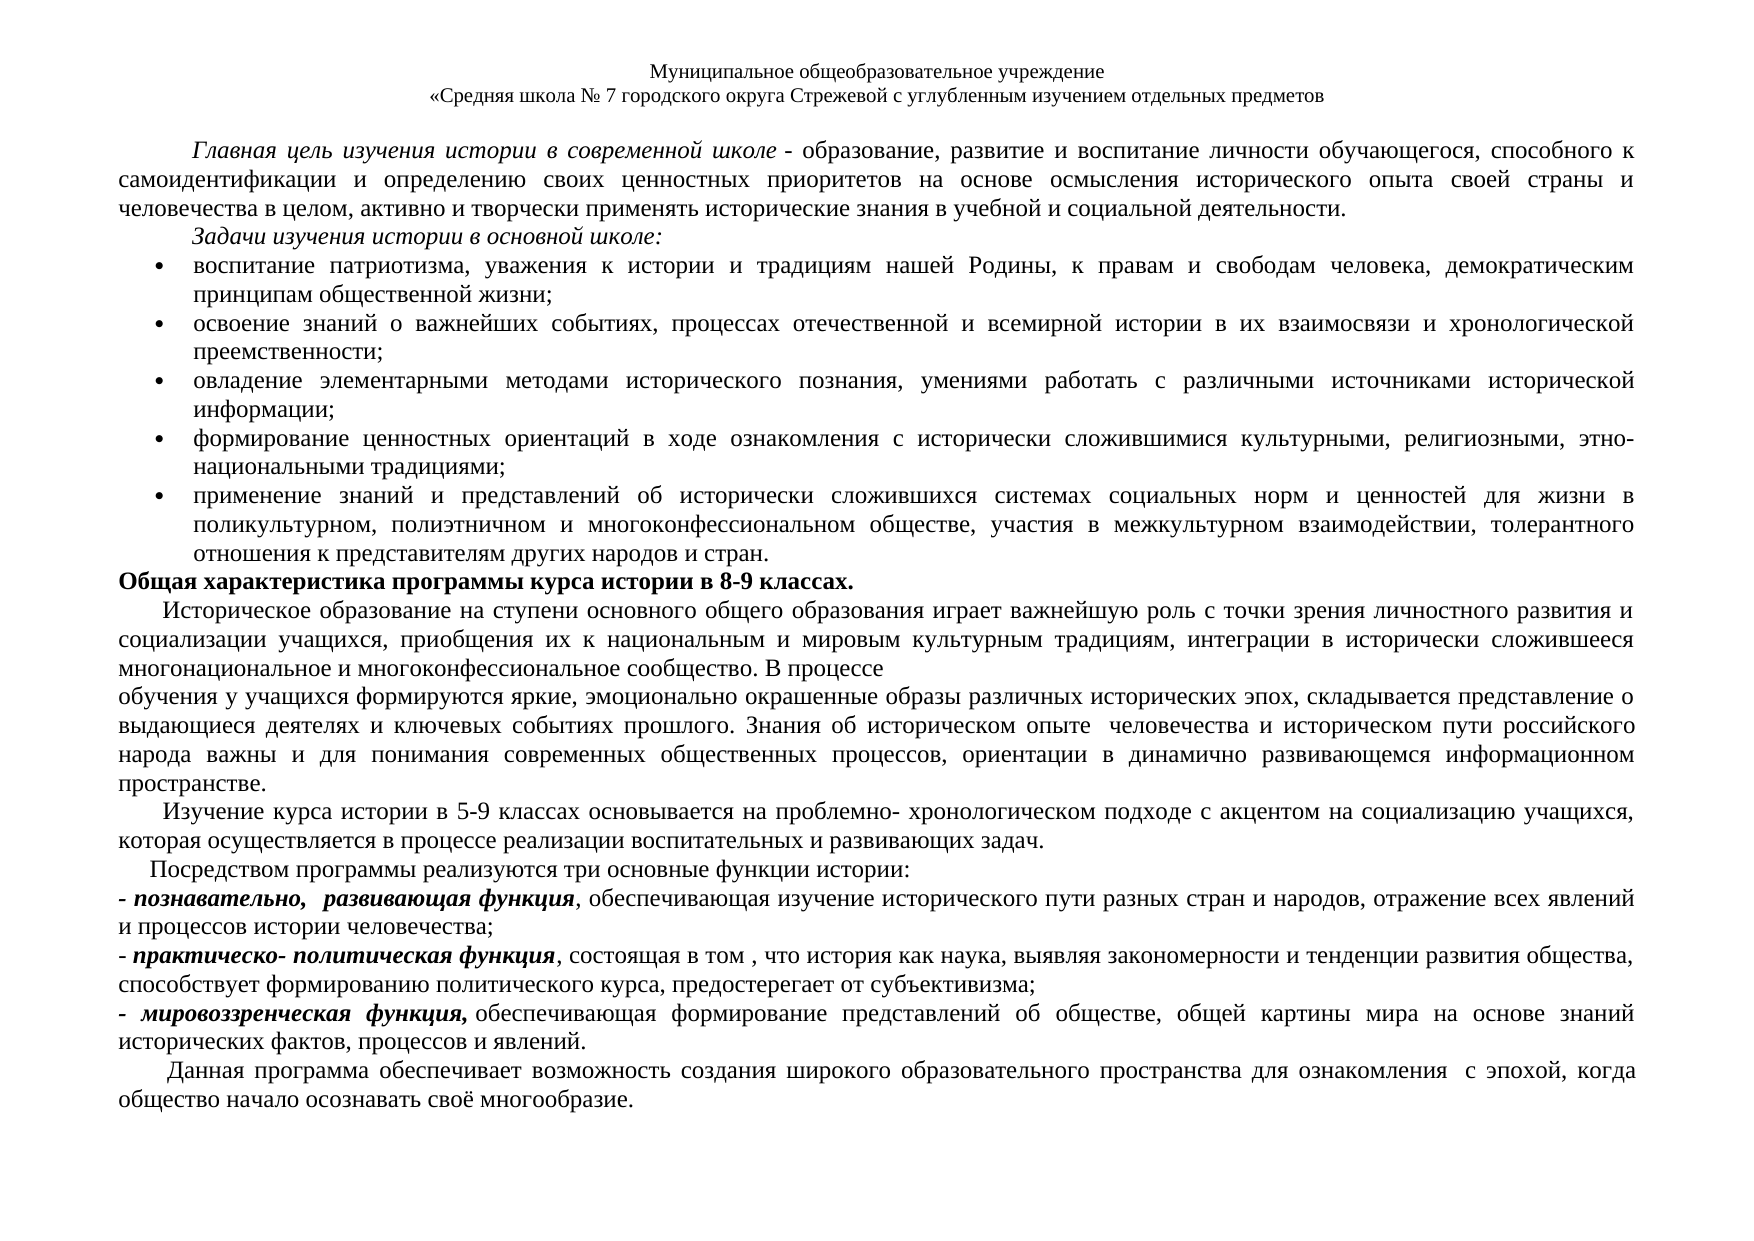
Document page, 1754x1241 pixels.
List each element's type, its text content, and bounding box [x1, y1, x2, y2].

list освоение знаний о важнейших событиях, процессах отечественной и всемирной истории в их взаимосвязи и хронологической преемственности; [156, 308, 1636, 365]
text - познавательно, развивающая функция, обеспечивающая изучение исторического пути разных стран и народов, отражение всех явлений и процессов истории человечества; [118, 883, 1636, 940]
list применение знаний и представлений об исторически сложившихся системах социальных норм и ценностей для жизни в поликультурном, полиэтничном и многоконфессиональном обществе, участия в межкультурном взаимодействии, толерантного отношения к представителям других народов и стран. [156, 480, 1636, 566]
text Задачи изучения истории в основной школе: [118, 221, 1636, 250]
list воспитание патриотизма, уважения к истории и традициям нашей Родины, к правам и свободам человека, демократическим принципам общественной жизни; [156, 250, 1636, 308]
list формирование ценностных ориентаций в ходе ознакомления с исторически сложившимися культурными, религиозными, этно-национальными традициями; [156, 423, 1636, 480]
text Общая характеристика программы курса истории в 8-9 классах. [118, 566, 1636, 595]
text - мировоззренческая функция, обеспечивающая формирование представлений об обществе, общей картины мира на основе знаний исторических фактов, процессов и явлений. [118, 998, 1636, 1055]
text Данная программа обеспечивает возможность создания широкого образовательного пространства для ознакомления с эпохой, когда общество начало осознавать своё многообразие. [118, 1055, 1636, 1113]
text Посредством программы реализуются три основные функции истории: [118, 854, 1636, 883]
text - практическо- политическая функция, состоящая в том , что история как наука, выявляя закономерности и тенденции развития общества, способствует формированию политического курса, предостерегает от субъективизма; [118, 940, 1636, 998]
list овладение элементарными методами исторического познания, умениями работать с различными источниками исторической информации; [156, 365, 1636, 423]
text Изучение курса истории в 5-9 классах основывается на проблемно- хронологическом подходе с акцентом на социализацию учащихся, которая осуществляется в процессе реализации воспитательных и развивающих задач. [118, 796, 1636, 854]
text Историческое образование на ступени основного общего образования играет важнейшую роль с точки зрения личностного развития и социализации учащихся, приобщения их к национальным и мировым культурным традициям, интеграции в исторически сложившееся многонациональное и многоконфессиональное сообщество. В процессе [118, 595, 1636, 681]
text обучения у учащихся формируются яркие, эмоционально окрашенные образы различных исторических эпох, складывается представление о выдающиеся деятелях и ключевых событиях прошлого. Знания об историческом опыте человечества и историческом пути российского народа важны и для понимания современных общественных процессов, ориентации в динамично развивающемся информационном пространстве. [118, 681, 1636, 796]
text Главная цель изучения истории в современной школе - образование, развитие и воспитание личности обучающегося, способного к самоидентификации и определению своих ценностных приоритетов на основе осмысления исторического опыта своей страны и человечества в целом, активно и творчески применять исторические знания в учебной и социальной деятельности. [118, 135, 1636, 221]
